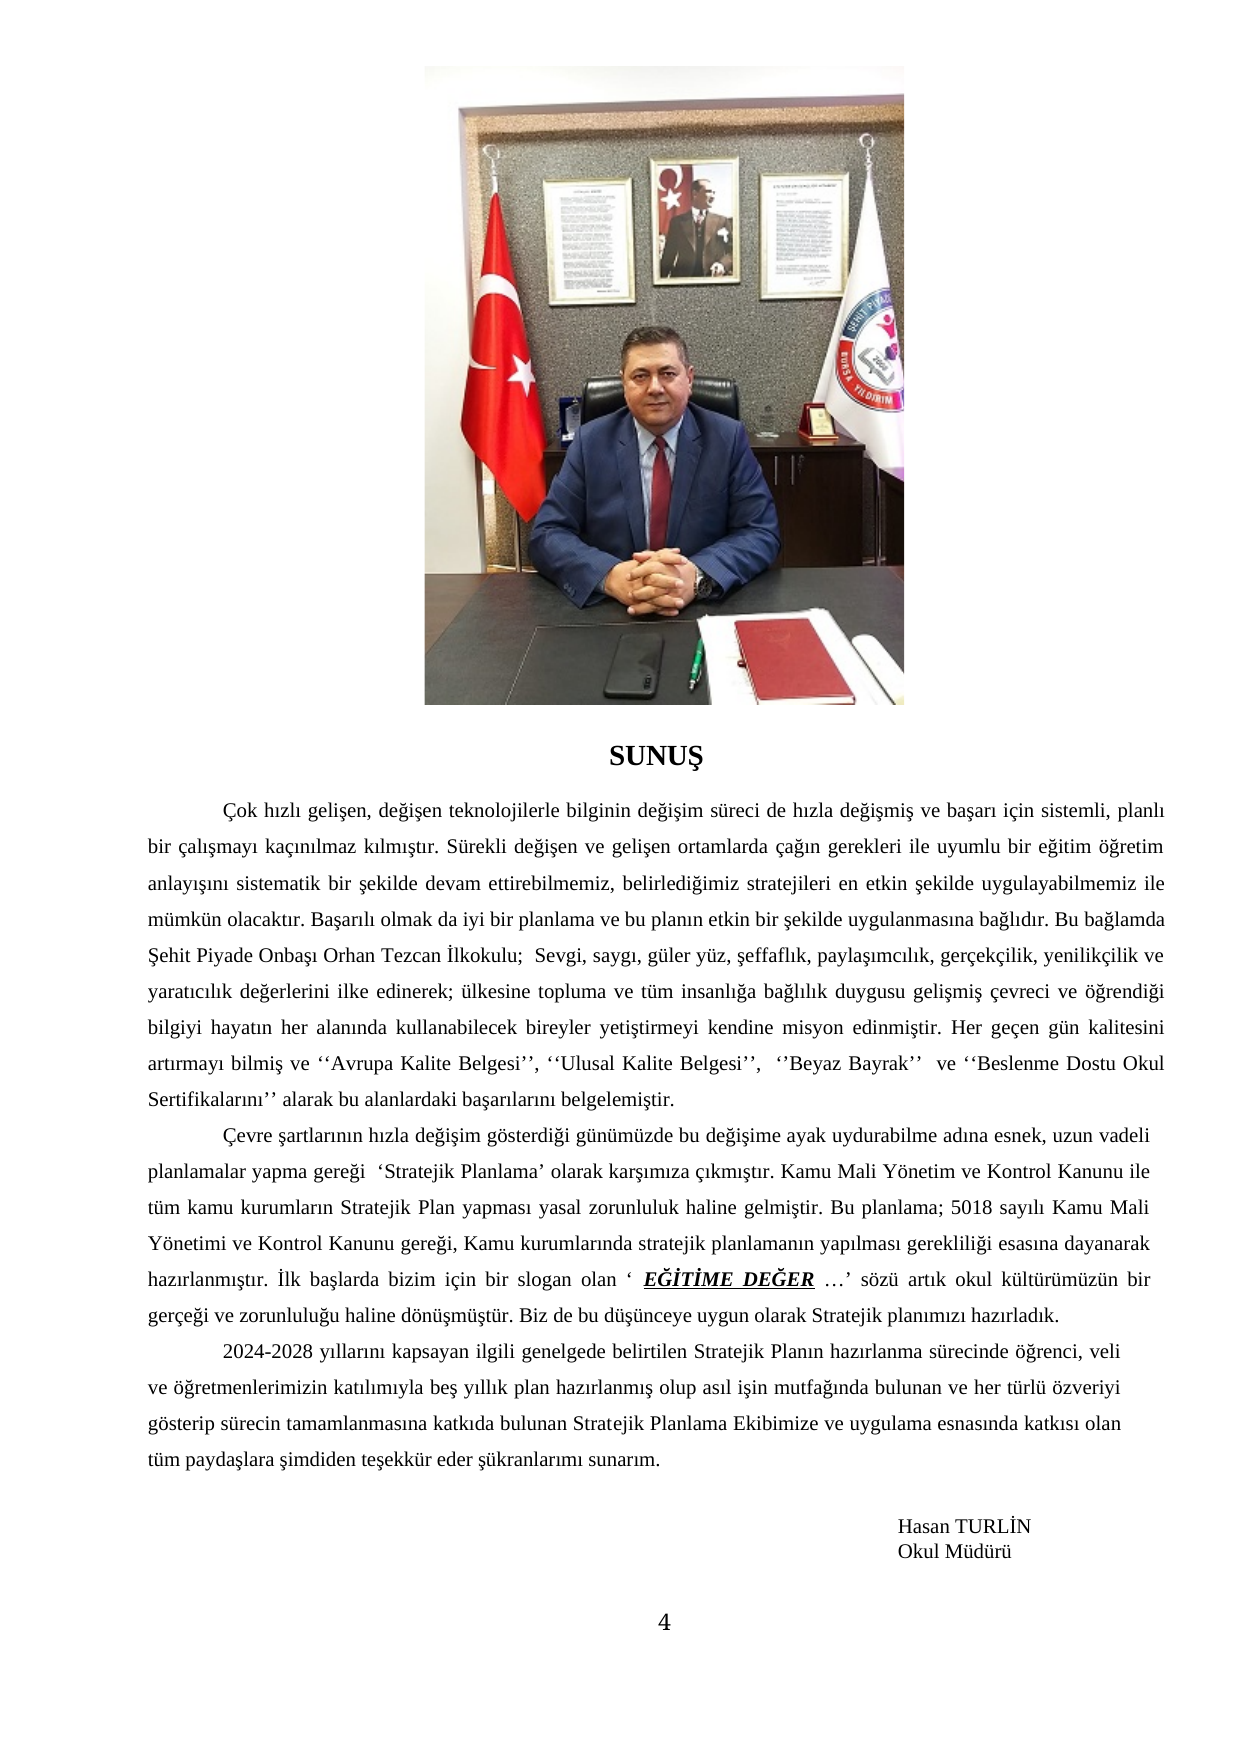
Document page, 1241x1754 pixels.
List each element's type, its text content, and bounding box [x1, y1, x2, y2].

subtitle SUNUŞ [148, 738, 1165, 772]
text 2024-2028 yıllarını kapsayan ilgili genelgede belirtilen Stratejik Planın hazırlanma sürecinde öğrenci, veli ve öğretmenlerimizin katılımıyla beş yıllık plan hazırlanmış olup asıl işin mutfağında bulunan ve her türlü özveriyi gösterip sürecin tamamlanmasına katkıda bulunan Stratejik Planlama Ekibimize ve uygulama esnasında katkısı olan tüm paydaşlara şimdiden teşekkür eder şükranlarımı sunarım. [148, 1339, 1122, 1471]
text Çevre şartlarının hızla değişim gösterdiği günümüzde bu değişime ayak uydurabilme adına esnek, uzun vadeli planlamalar yapma gereği ‘Stratejik Planlama’ olarak karşımıza çıkmıştır. Kamu Mali Yönetim ve Kontrol Kanunu ile tüm kamu kurumların Stratejik Plan yapması yasal zorunluluk haline gelmiştir. Bu planlama; 5018 sayılı Kamu Mali Yönetimi ve Kontrol Kanunu gereği, Kamu kurumlarında stratejik planlamanın yapılması gerekliliği esasına dayanarak hazırlanmıştır. İlk başlarda bizim için bir slogan olan ‘ EĞİTİME DEĞER …’ sözü artık okul kültürümüzün bir gerçeği ve zorunluluğu haline dönüşmüştür. Biz de bu düşünceye uygun olarak Stratejik planımızı hazırladık. [148, 1123, 1151, 1327]
text Çok hızlı gelişen, değişen teknolojilerle bilginin değişim süreci de hızla değişmiş ve başarı için sistemli, planlı bir çalışmayı kaçınılmaz kılmıştır. Sürekli değişen ve gelişen ortamlarda çağın gerekleri ile uyumlu bir eğitim öğretim anlayışını sistematik bir şekilde devam ettirebilmemiz, belirlediğimiz stratejileri en etkin şekilde uygulayabilmemiz ile mümkün olacaktır. Başarılı olmak da iyi bir planlama ve bu planın etkin bir şekilde uygulanmasına bağlıdır. Bu bağlamda Şehit Piyade Onbaşı Orhan Tezcan İlkokulu; Sevgi, saygı, güler yüz, şeffaflık, paylaşımcılık, gerçekçilik, yenilikçilik ve yaratıcılık değerlerini ilke edinerek; ülkesine topluma ve tüm insanlığa bağlılık duygusu gelişmiş çevreci ve öğrendiği bilgiyi hayatın her alanında kullanabilecek bireyler yetiştirmeyi kendine misyon edinmiştir. Her geçen gün kalitesini artırmayı bilmiş ve ‘‘Avrupa Kalite Belgesi’’, ‘‘Ulusal Kalite Belgesi’’, ‘’Beyaz Bayrak’’ ve ‘‘Beslenme Dostu Okul Sertifikalarını’’ alarak bu alanlardaki başarılarını belgelemiştir. [148, 798, 1166, 1111]
text Hasan TURLİN Okul Müdürü [898, 1483, 1240, 1563]
picture [424, 66, 905, 705]
